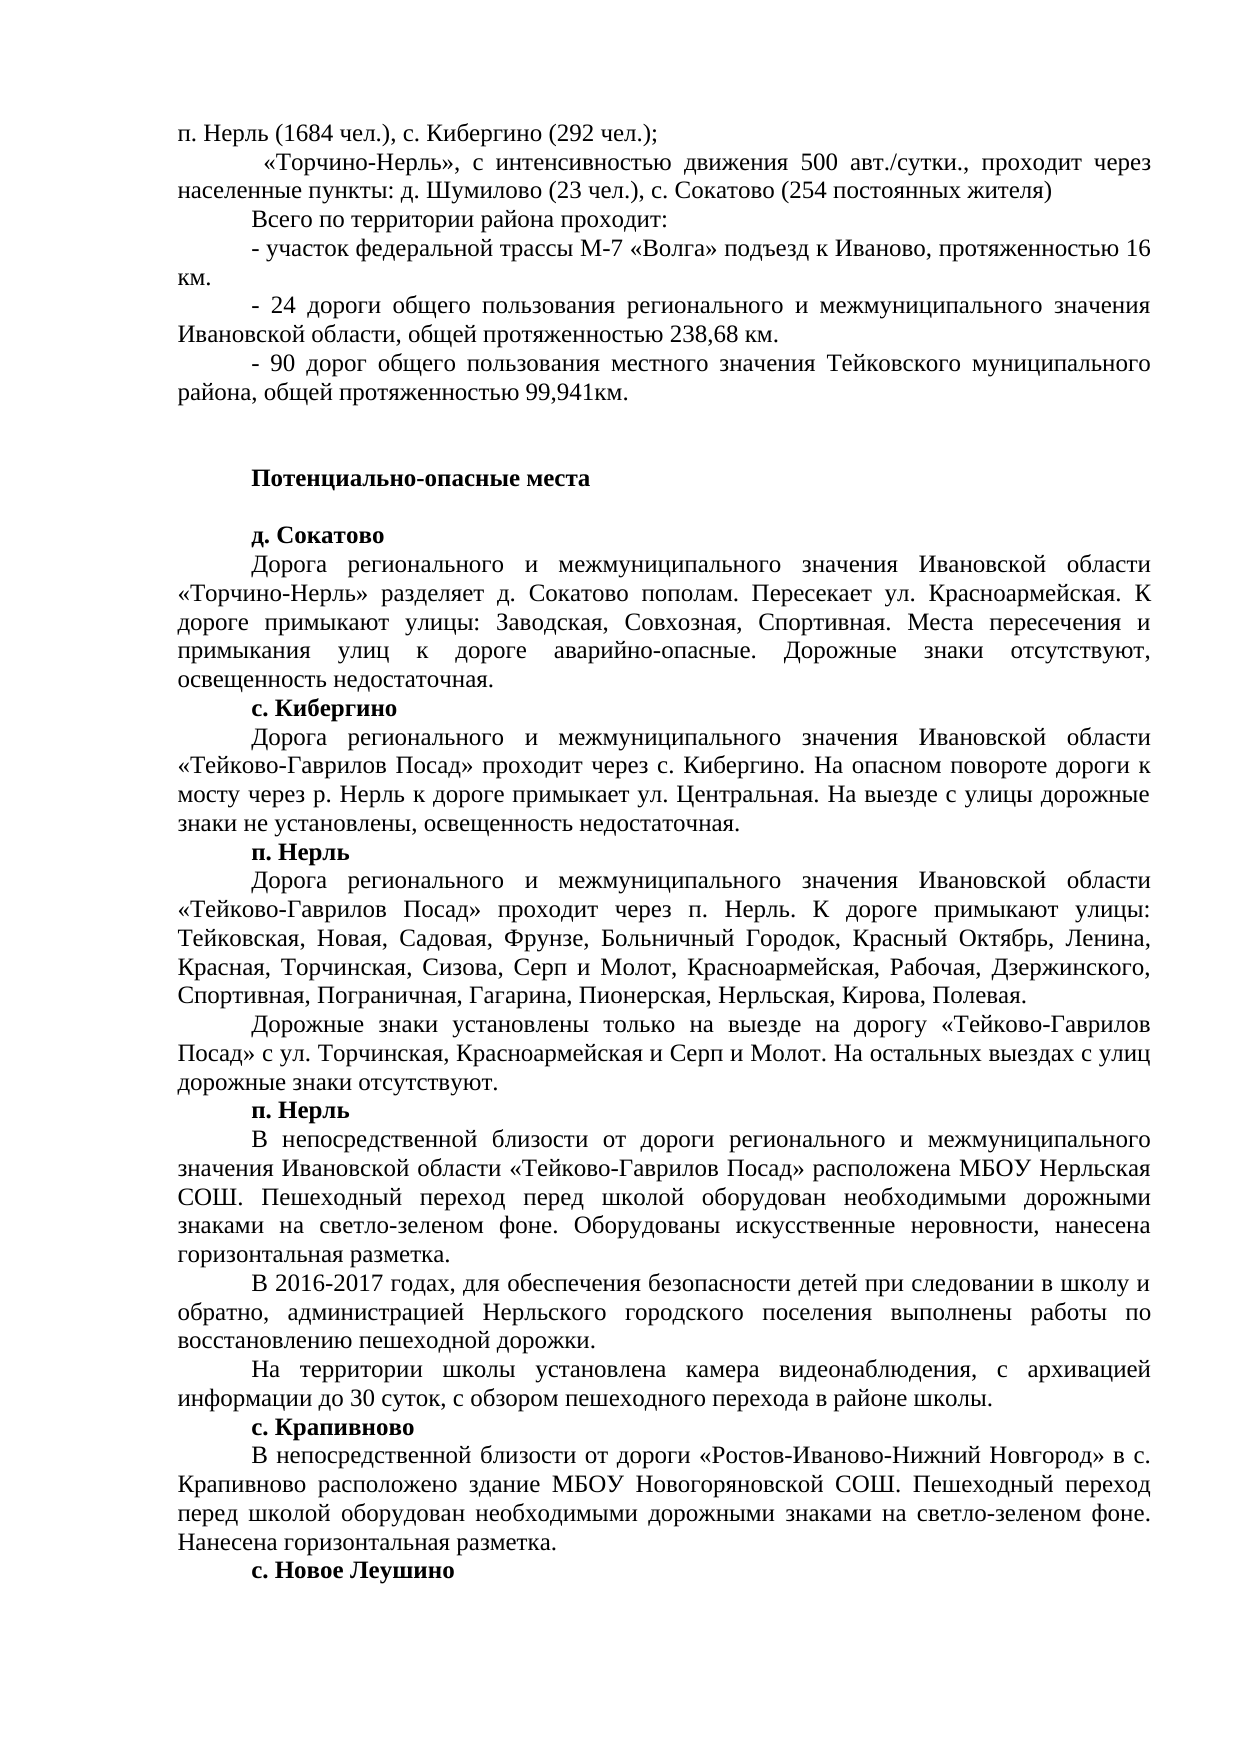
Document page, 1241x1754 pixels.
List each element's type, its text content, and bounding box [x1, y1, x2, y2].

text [177, 118, 1152, 147]
text В непосредственной близости от дороги «Ростов-Иваново-Нижний Новгород» в с. Крапивново расположено здание МБОУ Новогоряновской СОШ. Пешеходный переход перед школой оборудован необходимыми дорожными знаками на светло-зеленом фоне. Нанесена горизонтальная разметка. [177, 1441, 1152, 1556]
text Дорога регионального и межмуниципального значения Ивановской области «Торчино-Нерль» разделяет д. Сокатово пополам. Пересекает ул. Красноармейская. К дороге примыкают улицы: Заводская, Совхозная, Спортивная. Места пересечения и примыкания улиц к дороге аварийно-опасные. Дорожные знаки отсутствуют, освещенность недостаточная. [177, 549, 1152, 693]
text с. Кибергино [177, 693, 1152, 722]
text «Торчино-Нерль», с интенсивностью движения 500 авт./сутки., проходит через населенные пункты: д. Шумилово (23 чел.), с. Сокатово (254 постоянных жителя) [177, 147, 1152, 204]
text с. Крапивново [177, 1412, 1152, 1441]
text Потенциально-опасные места [177, 463, 1152, 492]
text Дорожные знаки установлены только на выезде на дорогу «Тейково-Гаврилов Посад» с ул. Торчинская, Красноармейская и Серп и Молот. На остальных выездах с улиц дорожные знаки отсутствуют. [177, 1009, 1152, 1096]
text В непосредственной близости от дороги регионального и межмуниципального значения Ивановской области «Тейково-Гаврилов Посад» расположена МБОУ Нерльская СОШ. Пешеходный переход перед школой оборудован необходимыми дорожными знаками на светло-зеленом фоне. Оборудованы искусственные неровности, нанесена горизонтальная разметка. [177, 1124, 1152, 1268]
text В 2016-2017 годах, для обеспечения безопасности детей при следовании в школу и обратно, администрацией Нерльского городского поселения выполнены работы по восстановлению пешеходной дорожки. [177, 1268, 1152, 1354]
text - 90 дорог общего пользования местного значения Тейковского муниципального района, общей протяженностью 99,941км. [177, 348, 1152, 406]
text - участок федеральной трассы М-7 «Волга» подъезд к Иваново, протяженностью 16 км. [177, 233, 1152, 291]
text с. Новое Леушино [177, 1556, 1152, 1584]
text Дорога регионального и межмуниципального значения Ивановской области «Тейково-Гаврилов Посад» проходит через п. Нерль. К дороге примыкают улицы: Тейковская, Новая, Садовая, Фрунзе, Больничный Городок, Красный Октябрь, Ленина, Красная, Торчинская, Сизова, Серп и Молот, Красноармейская, Рабочая, Дзержинского, Спортивная, Пограничная, Гагарина, Пионерская, Нерльская, Кирова, Полевая. [177, 866, 1152, 1009]
text - 24 дороги общего пользования регионального и межмуниципального значения Ивановской области, общей протяженностью 238,68 км. [177, 291, 1152, 348]
text Дорога регионального и межмуниципального значения Ивановской области «Тейково-Гаврилов Посад» проходит через с. Кибергино. На опасном повороте дороги к мосту через р. Нерль к дороге примыкает ул. Центральная. На выезде с улицы дорожные знаки не установлены, освещенность недостаточная. [177, 722, 1152, 837]
text п. Нерль [177, 837, 1152, 866]
text п. Нерль [177, 1096, 1152, 1124]
text д. Сокатово [177, 521, 1152, 549]
text Всего по территории района проходит: [177, 204, 1152, 233]
text На территории школы установлена камера видеонаблюдения, с архивацией информации до 30 суток, с обзором пешеходного перехода в районе школы. [177, 1354, 1152, 1412]
